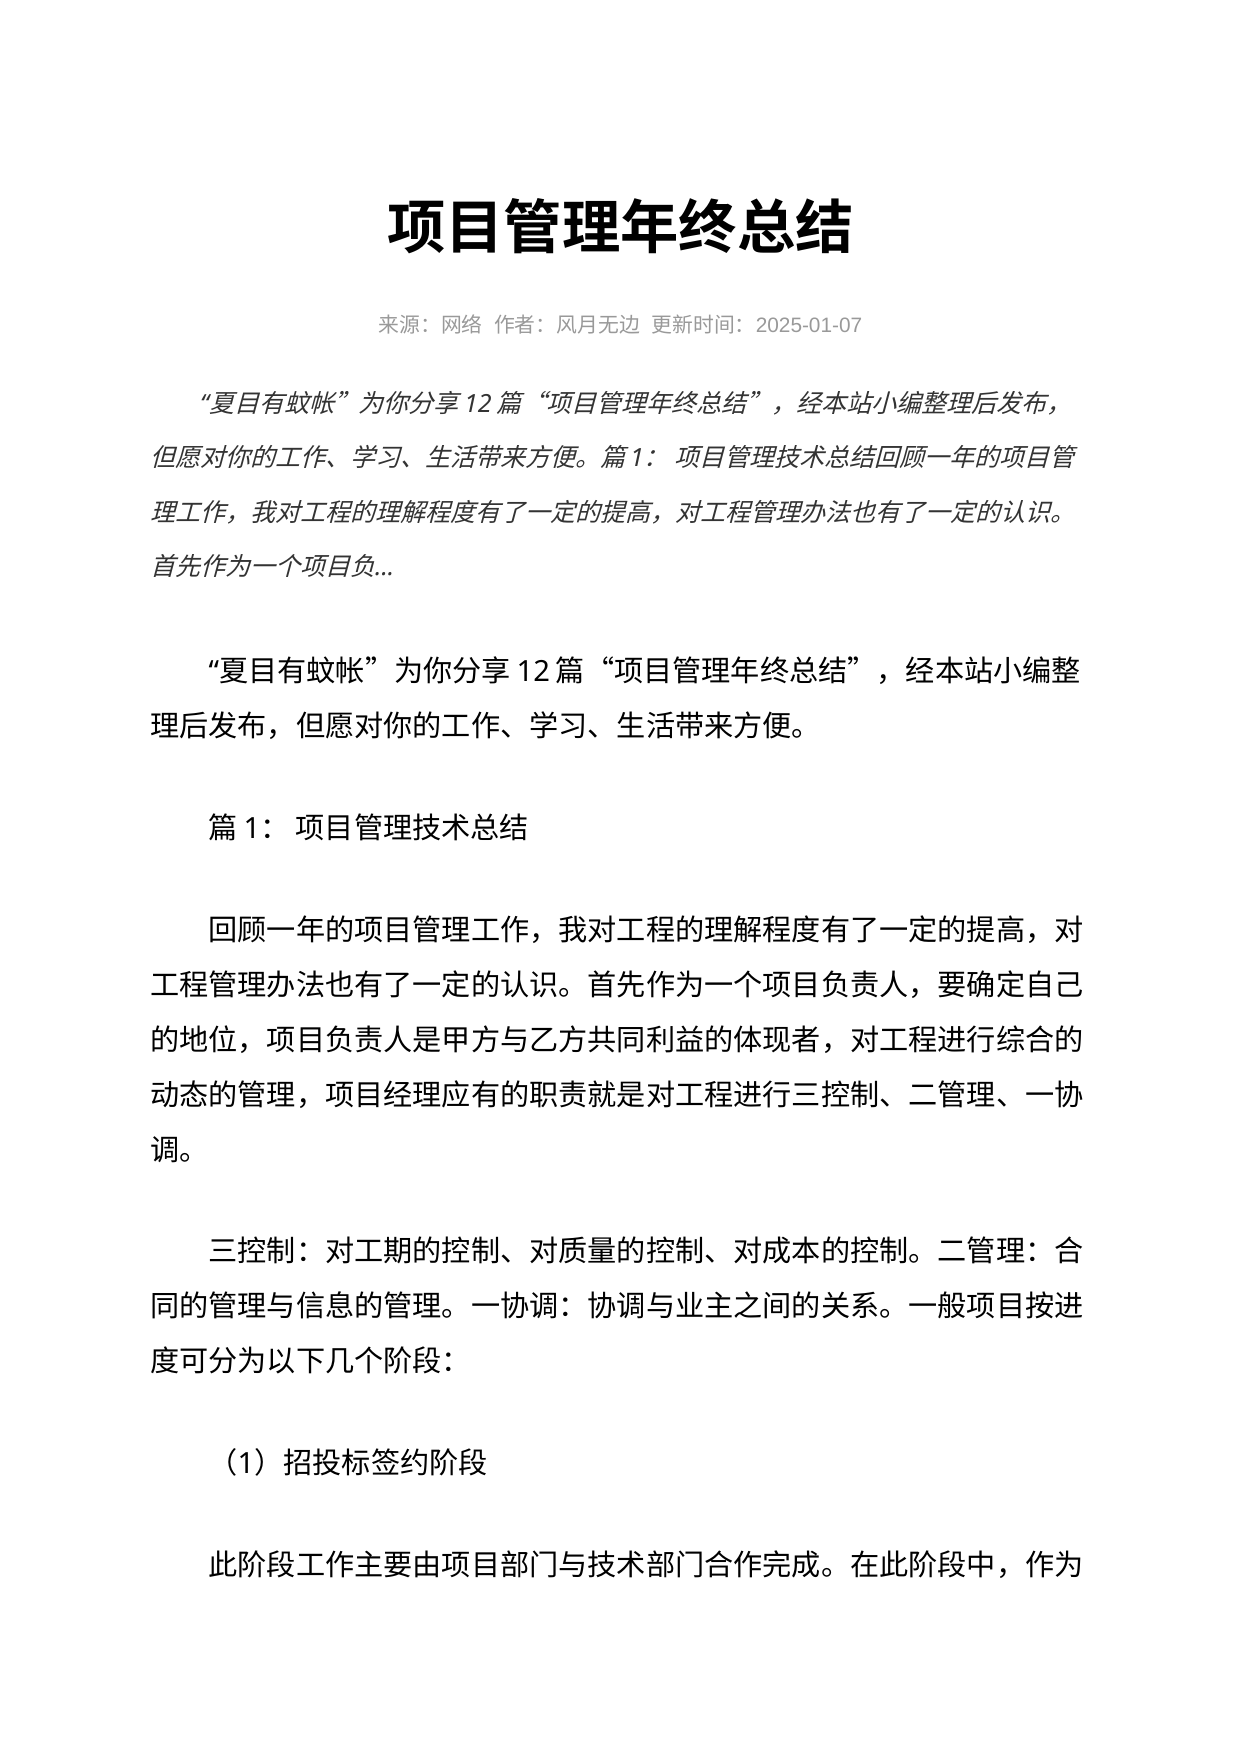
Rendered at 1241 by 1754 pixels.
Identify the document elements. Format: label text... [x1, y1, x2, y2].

text 三控制：对工期的控制、对质量的控制、对成本的控制。二管理：合同的管理与信息的管理。一协调：协调与业主之间的关系。一般项目按进度可分为以下几个阶段： [150, 1228, 1090, 1380]
text 来源：网络 作者：风月无边 更新时间：2025-01-07 [150, 313, 1090, 337]
text （1）招投标签约阶段 [150, 1439, 1090, 1482]
text “夏目有蚊帐”为你分享12篇“项目管理年终总结”，经本站小编整理后发布，但愿对你的工作、学习、生活带来方便。篇1： 项目管理技术总结回顾一年的项目管理工作，我对工程的理解程度有了一定的提高，对工程管理办法也有了一定的认识。首先作为一个项目负... [150, 383, 1090, 583]
subtitle 项目管理年终总结 [150, 181, 1090, 266]
text 篇1： 项目管理技术总结 [150, 804, 1090, 847]
text 回顾一年的项目管理工作，我对工程的理解程度有了一定的提高，对工程管理办法也有了一定的认识。首先作为一个项目负责人，要确定自己的地位，项目负责人是甲方与乙方共同利益的体现者，对工程进行综合的动态的管理，项目经理应有的职责就是对工程进行三控制、二管理、一协调。 [150, 907, 1090, 1168]
text “夏目有蚊帐”为你分享12篇“项目管理年终总结”，经本站小编整理后发布，但愿对你的工作、学习、生活带来方便。 [150, 648, 1090, 745]
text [150, 1541, 1090, 1584]
